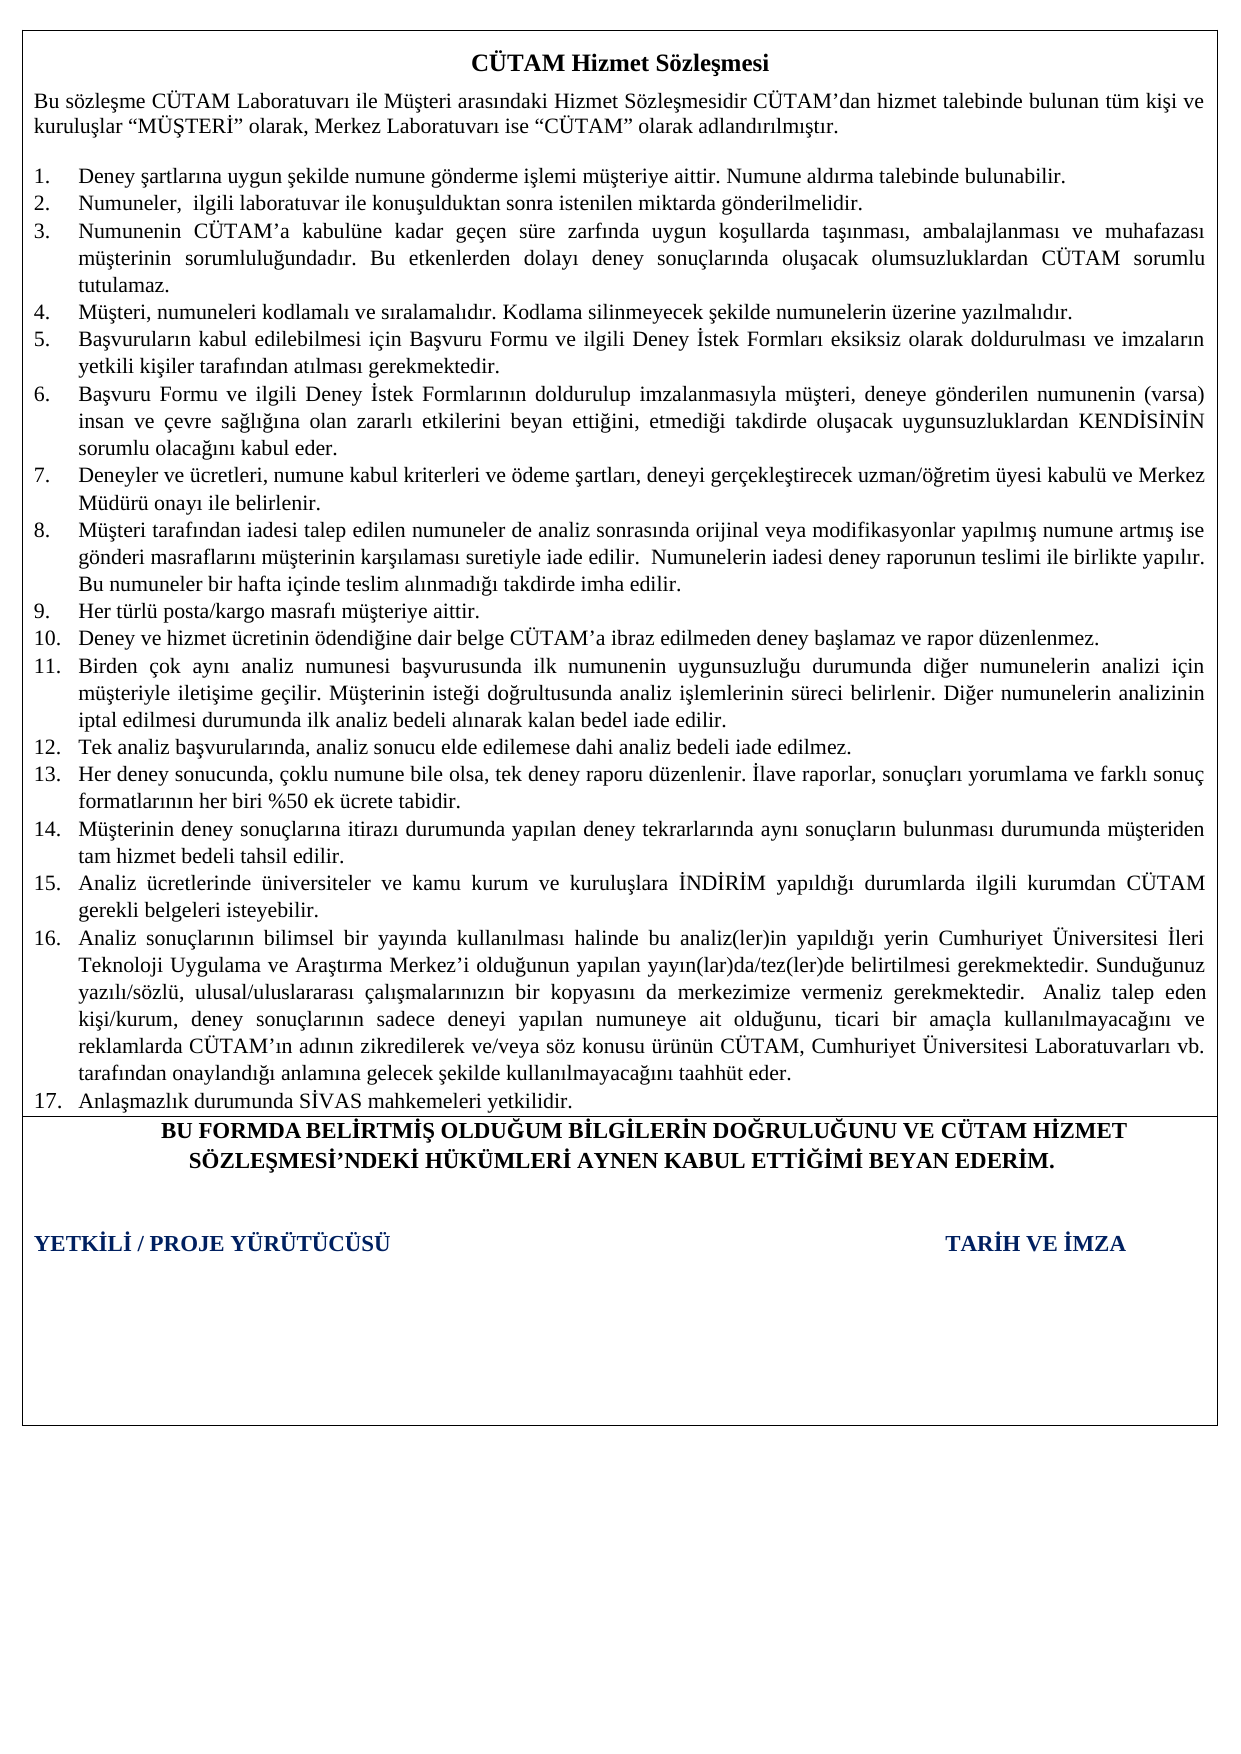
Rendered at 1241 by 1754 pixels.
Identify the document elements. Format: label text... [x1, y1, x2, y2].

table_cell BU FORMDA BELİRTMİŞ OLDUĞUM BİLGİLERİN DOĞRULUĞUNU VE CÜTAM HİZMET SÖZLEŞMESİ’NDEKİ HÜKÜMLERİ AYNEN KABUL ETTİĞİMİ BEYAN EDERİM. YETKİLİ / PROJE YÜRÜTÜCÜSÜ TARİH VE İMZA [23, 1117, 1217, 1424]
table_header CÜTAM Hizmet Sözleşmesi Bu sözleşme CÜTAM Laboratuvarı ile Müşteri arasındaki Hizmet Sözleşmesidir CÜTAM’dan hizmet talebinde bulunan tüm kişi ve kuruluşlar “MÜŞTERİ” olarak, Merkez Laboratuvarı ise “CÜTAM” olarak adlandırılmıştır. Deney şartlarına uygun şekilde numune gönderme işlemi müşteriye aittir. Numune aldırma talebinde bulunabilir. Numuneler, ilgili laboratuvar ile konuşulduktan sonra istenilen miktarda gönderilmelidir. Numunenin CÜTAM’a kabulüne kadar geçen süre zarfında uygun koşullarda taşınması, ambalajlanması ve muhafazası müşterinin sorumluluğundadır. Bu etkenlerden dolayı deney sonuçlarında oluşacak olumsuzluklardan CÜTAM sorumlu tutulamaz. Müşteri, numuneleri kodlamalı ve sıralamalıdır. Kodlama silinmeyecek şekilde numunelerin üzerine yazılmalıdır. Başvuruların kabul edilebilmesi için Başvuru Formu ve ilgili Deney İstek Formları eksiksiz olarak doldurulması ve imzaların yetkili kişiler tarafından atılması gerekmektedir. Başvuru Formu ve ilgili Deney İstek Formlarının doldurulup imzalanmasıyla müşteri, deneye gönderilen numunenin (varsa) insan ve çevre sağlığına olan zararlı etkilerini beyan ettiğini, etmediği takdirde oluşacak uygunsuzluklardan KENDİSİNİN sorumlu olacağını kabul eder. Deneyler ve ücretleri, numune kabul kriterleri ve ödeme şartları, deneyi gerçekleştirecek uzman/öğretim üyesi kabulü ve Merkez Müdürü onayı ile belirlenir. Müşteri tarafından iadesi talep edilen numuneler de analiz sonrasında orijinal veya modifikasyonlar yapılmış numune artmış ise gönderi masraflarını müşterinin karşılaması suretiyle iade edilir. Numunelerin iadesi deney raporunun teslimi ile birlikte yapılır. Bu numuneler bir hafta içinde teslim alınmadığı takdirde imha edilir. Her türlü posta/kargo masrafı müşteriye aittir. Deney ve hizmet ücretinin ödendiğine dair belge CÜTAM’a ibraz edilmeden deney başlamaz ve rapor düzenlenmez. Birden çok aynı analiz numunesi başvurusunda ilk numunenin uygunsuzluğu durumunda diğer numunelerin analizi için müşteriyle iletişime geçilir. Müşterinin isteği doğrultusunda analiz işlemlerinin süreci belirlenir. Diğer numunelerin analizinin iptal edilmesi durumunda ilk analiz bedeli alınarak kalan bedel iade edilir. Tek analiz başvurularında, analiz sonucu elde edilemese dahi analiz bedeli iade edilmez. Her deney sonucunda, çoklu numune bile olsa, tek deney raporu düzenlenir. İlave raporlar, sonuçları yorumlama ve farklı sonuç formatlarının her biri %50 ek ücrete tabidir. Müşterinin deney sonuçlarına itirazı durumunda yapılan deney tekrarlarında aynı sonuçların bulunması durumunda müşteriden tam hizmet bedeli tahsil edilir. Analiz ücretlerinde üniversiteler ve kamu kurum ve kuruluşlara İNDİRİM yapıldığı durumlarda ilgili kurumdan CÜTAM gerekli belgeleri isteyebilir. Analiz sonuçlarının bilimsel bir yayında kullanılması halinde bu analiz(ler)in yapıldığı yerin Cumhuriyet Üniversitesi İleri Teknoloji Uygulama ve Araştırma Merkez’i olduğunun yapılan yayın(lar)da/tez(ler)de belirtilmesi gerekmektedir. Sunduğunuz yazılı/sözlü, ulusal/uluslararası çalışmalarınızın bir kopyasını da merkezimize vermeniz gerekmektedir. Analiz talep eden kişi/kurum, deney sonuçlarının sadece deneyi yapılan numuneye ait olduğunu, ticari bir amaçla kullanılmayacağını ve reklamlarda CÜTAM’ın adının zikredilerek ve/veya söz konusu ürünün CÜTAM, Cumhuriyet Üniversitesi Laboratuvarları vb. tarafından onaylandığı anlamına gelecek şekilde kullanılmayacağını taahhüt eder. Anlaşmazlık durumunda SİVAS mahkemeleri yetkilidir. [23, 31, 1217, 1116]
